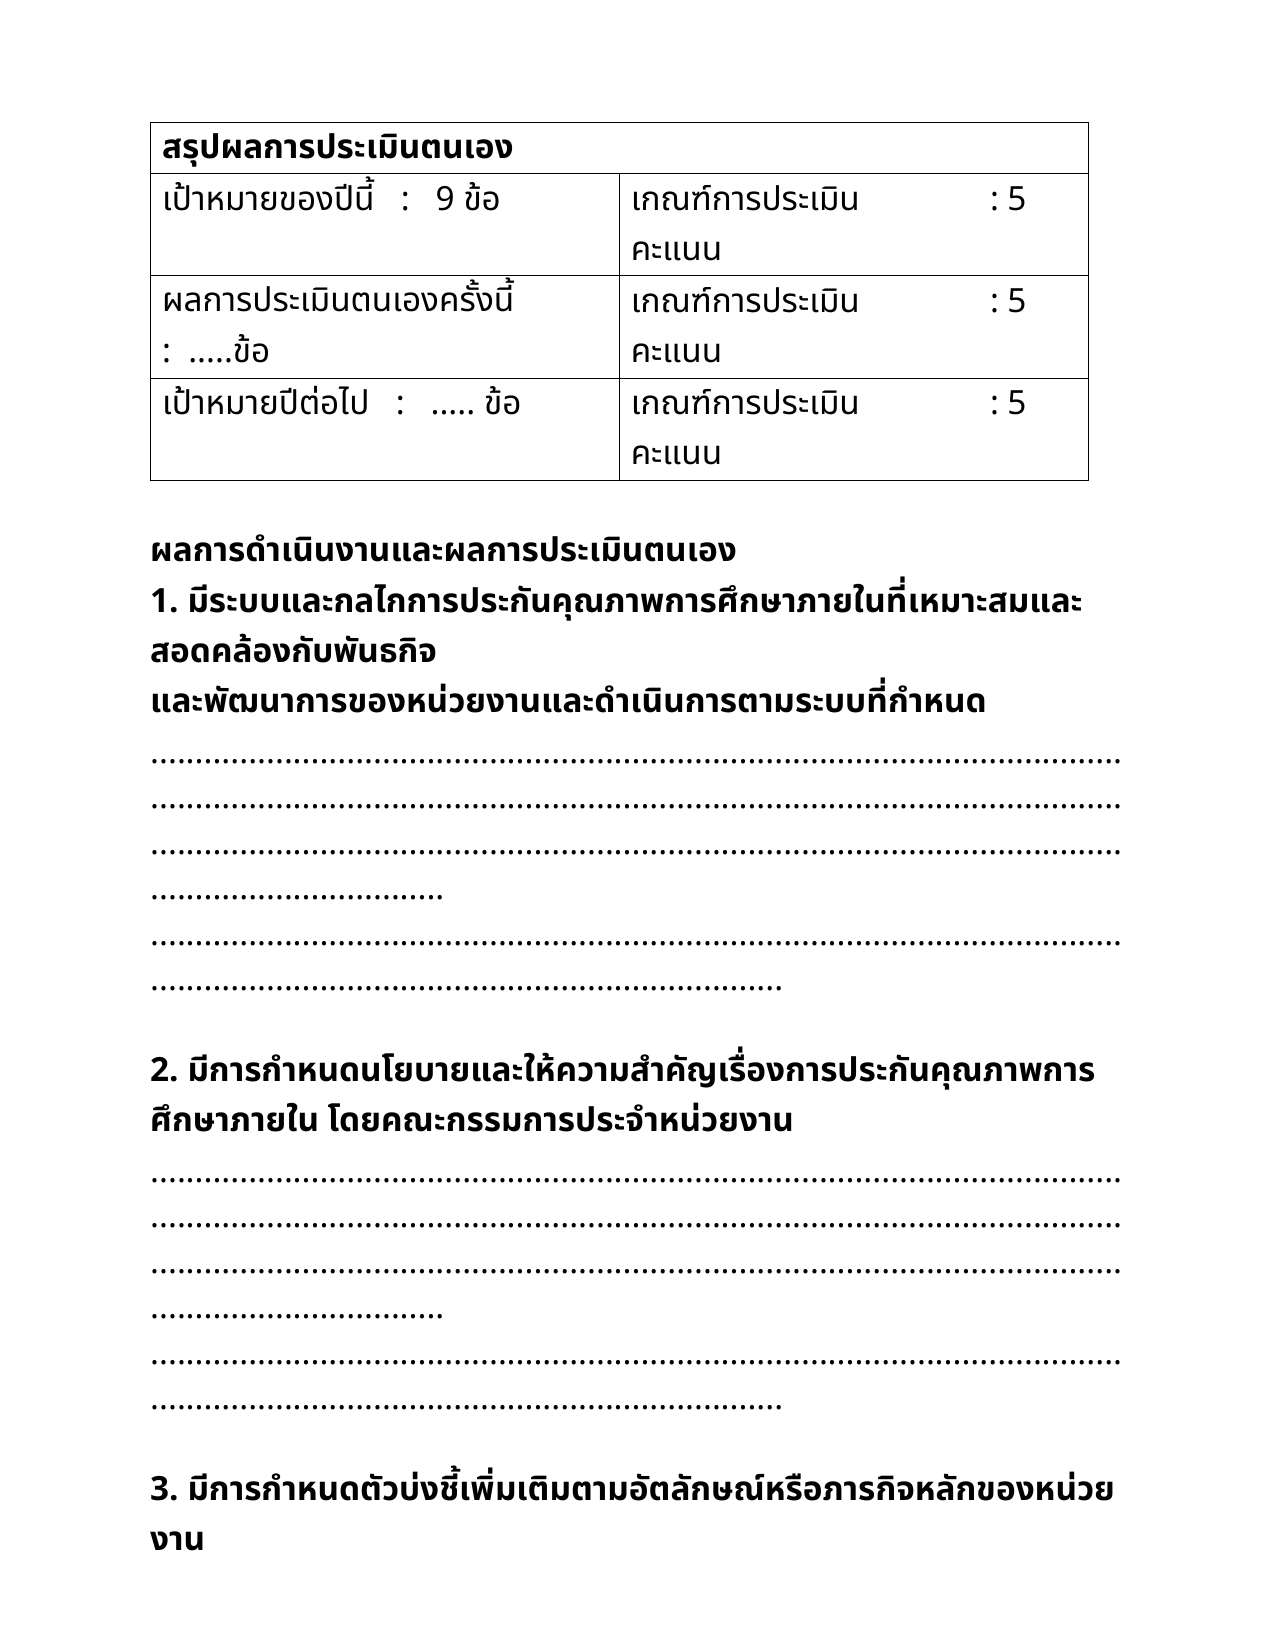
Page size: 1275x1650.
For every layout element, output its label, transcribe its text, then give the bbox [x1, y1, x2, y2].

table_cell เป้าหมายของปีนี้ : 9 ข้อ [151, 174, 619, 275]
table_cell เป้าหมายปีต่อไป : ..... ข้อ [151, 379, 619, 479]
table_cell เกณฑ์การประเมิน : 5 คะแนน [620, 174, 1088, 275]
table_header สรุปผลการประเมินตนเอง [151, 123, 1088, 173]
text ผลการดำเนินงานและผลการประเมินตนเอง [150, 526, 1125, 576]
table_cell เกณฑ์การประเมิน : 5 คะแนน [620, 276, 1088, 377]
text 1. มีระบบและกลไกการประกันคุณภาพการศึกษาภายในที่เหมาะสมและสอดคล้องกับพันธกิจ และพัฒนาการของหน่วยงานและดำเนินการตามระบบที่กำหนด [150, 576, 1125, 728]
text 3. มีการกำหนดตัวบ่งชี้เพิ่มเติมตามอัตลักษณ์หรือภารกิจหลักของหน่วยงาน [150, 1465, 1125, 1566]
table_cell เกณฑ์การประเมิน : 5 คะแนน [620, 379, 1088, 479]
text 2. มีการกำหนดนโยบายและให้ความสำคัญเรื่องการประกันคุณภาพการศึกษาภายใน โดยคณะกรรมการประจำหน่วยงาน [150, 1046, 1125, 1147]
table_cell ผลการประเมินตนเองครั้งนี้ : .....ข้อ [151, 276, 619, 377]
